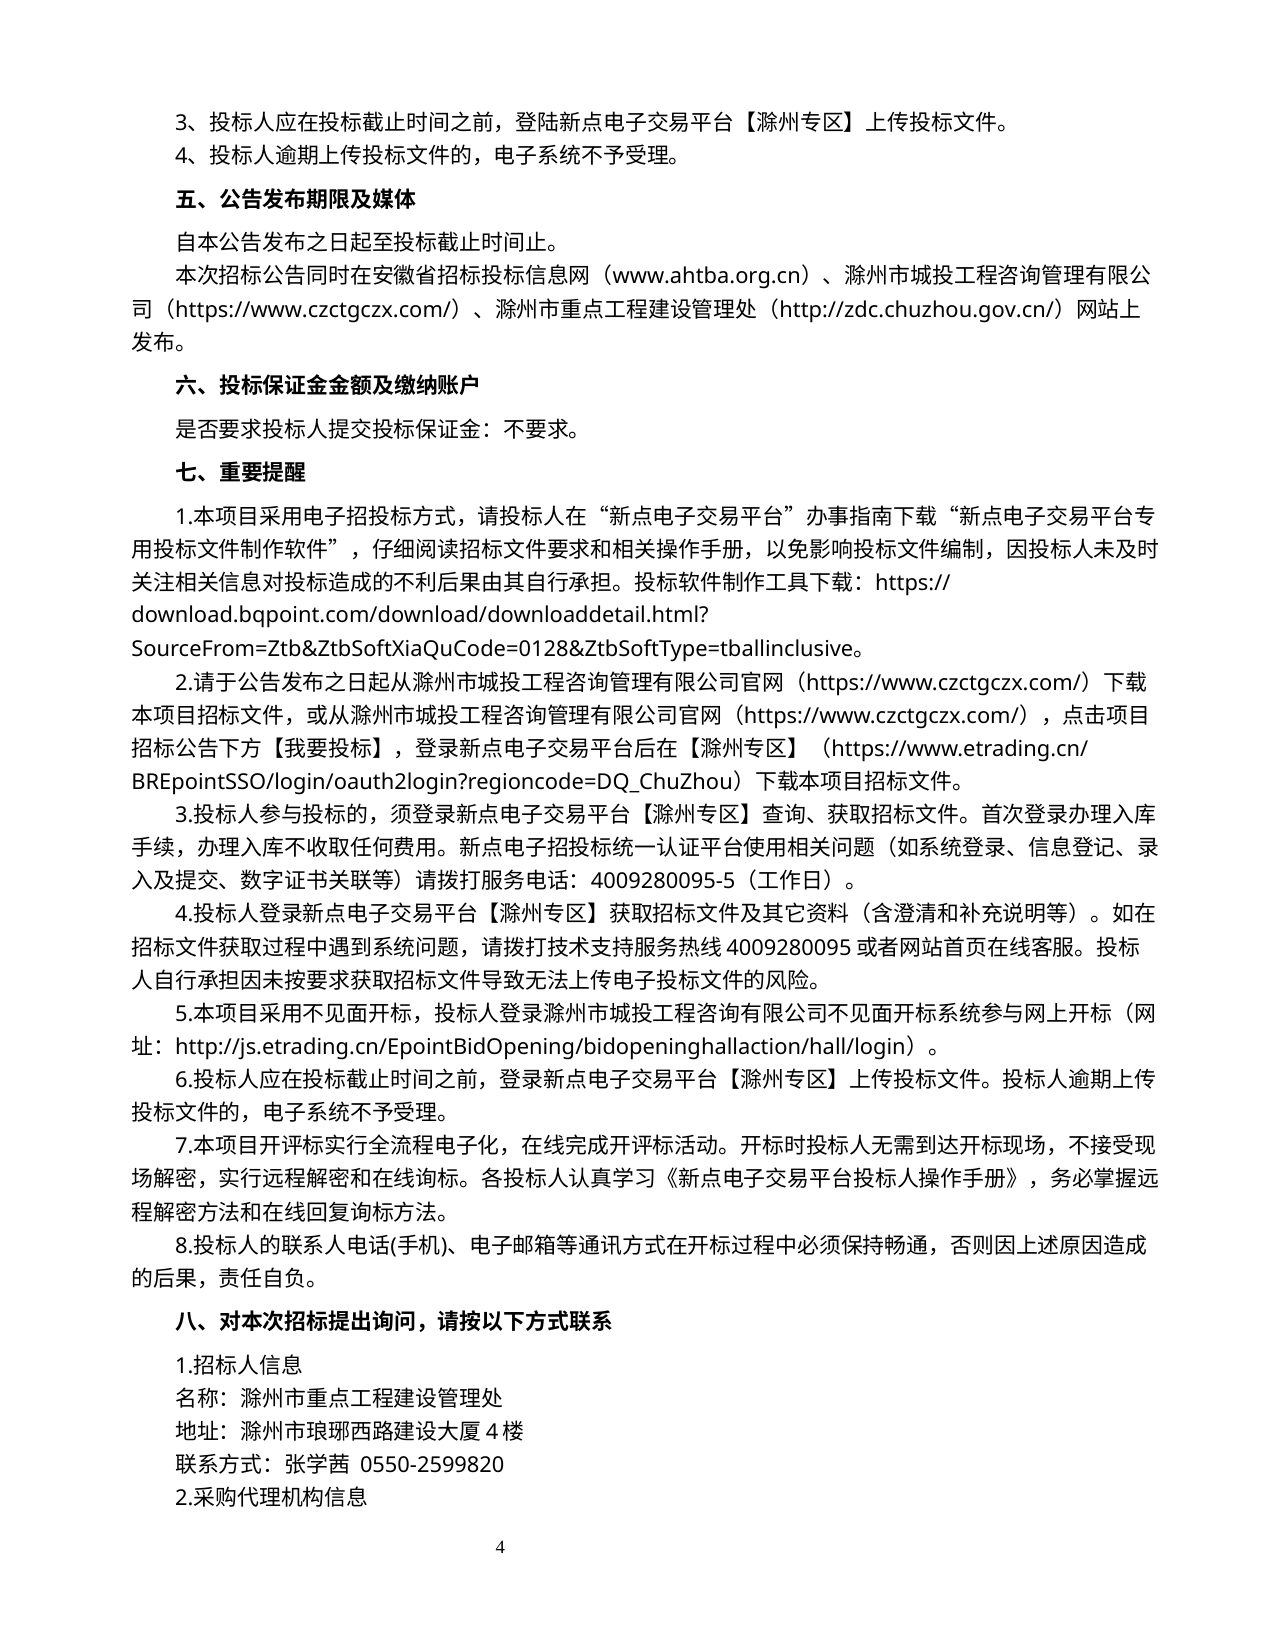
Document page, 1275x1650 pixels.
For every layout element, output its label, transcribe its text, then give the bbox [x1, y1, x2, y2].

text 名称：滁州市重点工程建设管理处 [131, 1380, 1160, 1413]
text 7.本项目开评标实行全流程电子化，在线完成开评标活动。开标时投标人无需到达开标现场，不接受现场解密，实行远程解密和在线询标。各投标人认真学习《新点电子交易平台投标人操作手册》，务必掌握远程解密方法和在线回复询标方法。 [131, 1128, 1160, 1227]
text 2.请于公告发布之日起从滁州市城投工程咨询管理有限公司官网（https://www.czctgczx.com/）下载本项目招标文件，或从滁州市城投工程咨询管理有限公司官网（https://www.czctgczx.com/），点击项目招标公告下方【我要投标】，登录新点电子交易平台后在【滁州专区】（https://www.etrading.cn/BREpointSSO/login/oauth2login?regioncode=DQ_ChuZhou）下载本项目招标文件。 [131, 664, 1160, 796]
text 1.本项目采用电子招投标方式，请投标人在“新点电子交易平台”办事指南下载“新点电子交易平台专用投标文件制作软件”，仔细阅读招标文件要求和相关操作手册，以免影响投标文件编制，因投标人未及时关注相关信息对投标造成的不利后果由其自行承担。投标软件制作工具下载：https://download.bqpoint.com/download/downloaddetail.html?SourceFrom=Ztb&ZtbSoftXiaQuCode=0128&ZtbSoftType=tballinclusive。 [131, 498, 1160, 664]
text 8.投标人的联系人电话(手机)、电子邮箱等通讯方式在开标过程中必须保持畅通，否则因上述原因造成的后果，责任自负。 [131, 1227, 1160, 1293]
text 是否要求投标人提交投标保证金：不要求。 [131, 411, 1160, 444]
text 五、公告发布期限及媒体 [131, 181, 1160, 214]
text 七、重要提醒 [131, 455, 1160, 488]
text 联系方式：张学茜 0550-2599820 [131, 1447, 1160, 1480]
text 地址：滁州市琅琊西路建设大厦4楼 [131, 1413, 1160, 1447]
text 3、投标人应在投标截止时间之前，登陆新点电子交易平台【滁州专区】上传投标文件。 [131, 104, 1160, 138]
text 4、投标人逾期上传投标文件的，电子系统不予受理。 [131, 138, 1160, 171]
text 3.投标人参与投标的，须登录新点电子交易平台【滁州专区】查询、获取招标文件。首次登录办理入库手续，办理入库不收取任何费用。新点电子招投标统一认证平台使用相关问题（如系统登录、信息登记、录入及提交、数字证书关联等）请拨打服务电话：4009280095-5（工作日）。 [131, 796, 1160, 896]
text 1.招标人信息 [131, 1347, 1160, 1380]
text 6.投标人应在投标截止时间之前，登录新点电子交易平台【滁州专区】上传投标文件。投标人逾期上传投标文件的，电子系统不予受理。 [131, 1061, 1160, 1128]
text 5.本项目采用不见面开标，投标人登录滁州市城投工程咨询有限公司不见面开标系统参与网上开标（网址：http://js.etrading.cn/EpointBidOpening/bidopeninghallaction/hall/login）。 [131, 995, 1160, 1061]
text 六、投标保证金金额及缴纳账户 [131, 368, 1160, 401]
text 本次招标公告同时在安徽省招标投标信息网（www.ahtba.org.cn）、滁州市城投工程咨询管理有限公司（https://www.czctgczx.com/）、滁州市重点工程建设管理处（http://zdc.chuzhou.gov.cn/）网站上发布。 [131, 258, 1160, 357]
text 4.投标人登录新点电子交易平台【滁州专区】获取招标文件及其它资料（含澄清和补充说明等）。如在招标文件获取过程中遇到系统问题，请拨打技术支持服务热线4009280095或者网站首页在线客服。投标人自行承担因未按要求获取招标文件导致无法上传电子投标文件的风险。 [131, 896, 1160, 995]
text 八、对本次招标提出询问，请按以下方式联系 [131, 1304, 1160, 1337]
text 2.采购代理机构信息 [131, 1480, 1160, 1513]
text 自本公告发布之日起至投标截止时间止。 [131, 225, 1160, 258]
